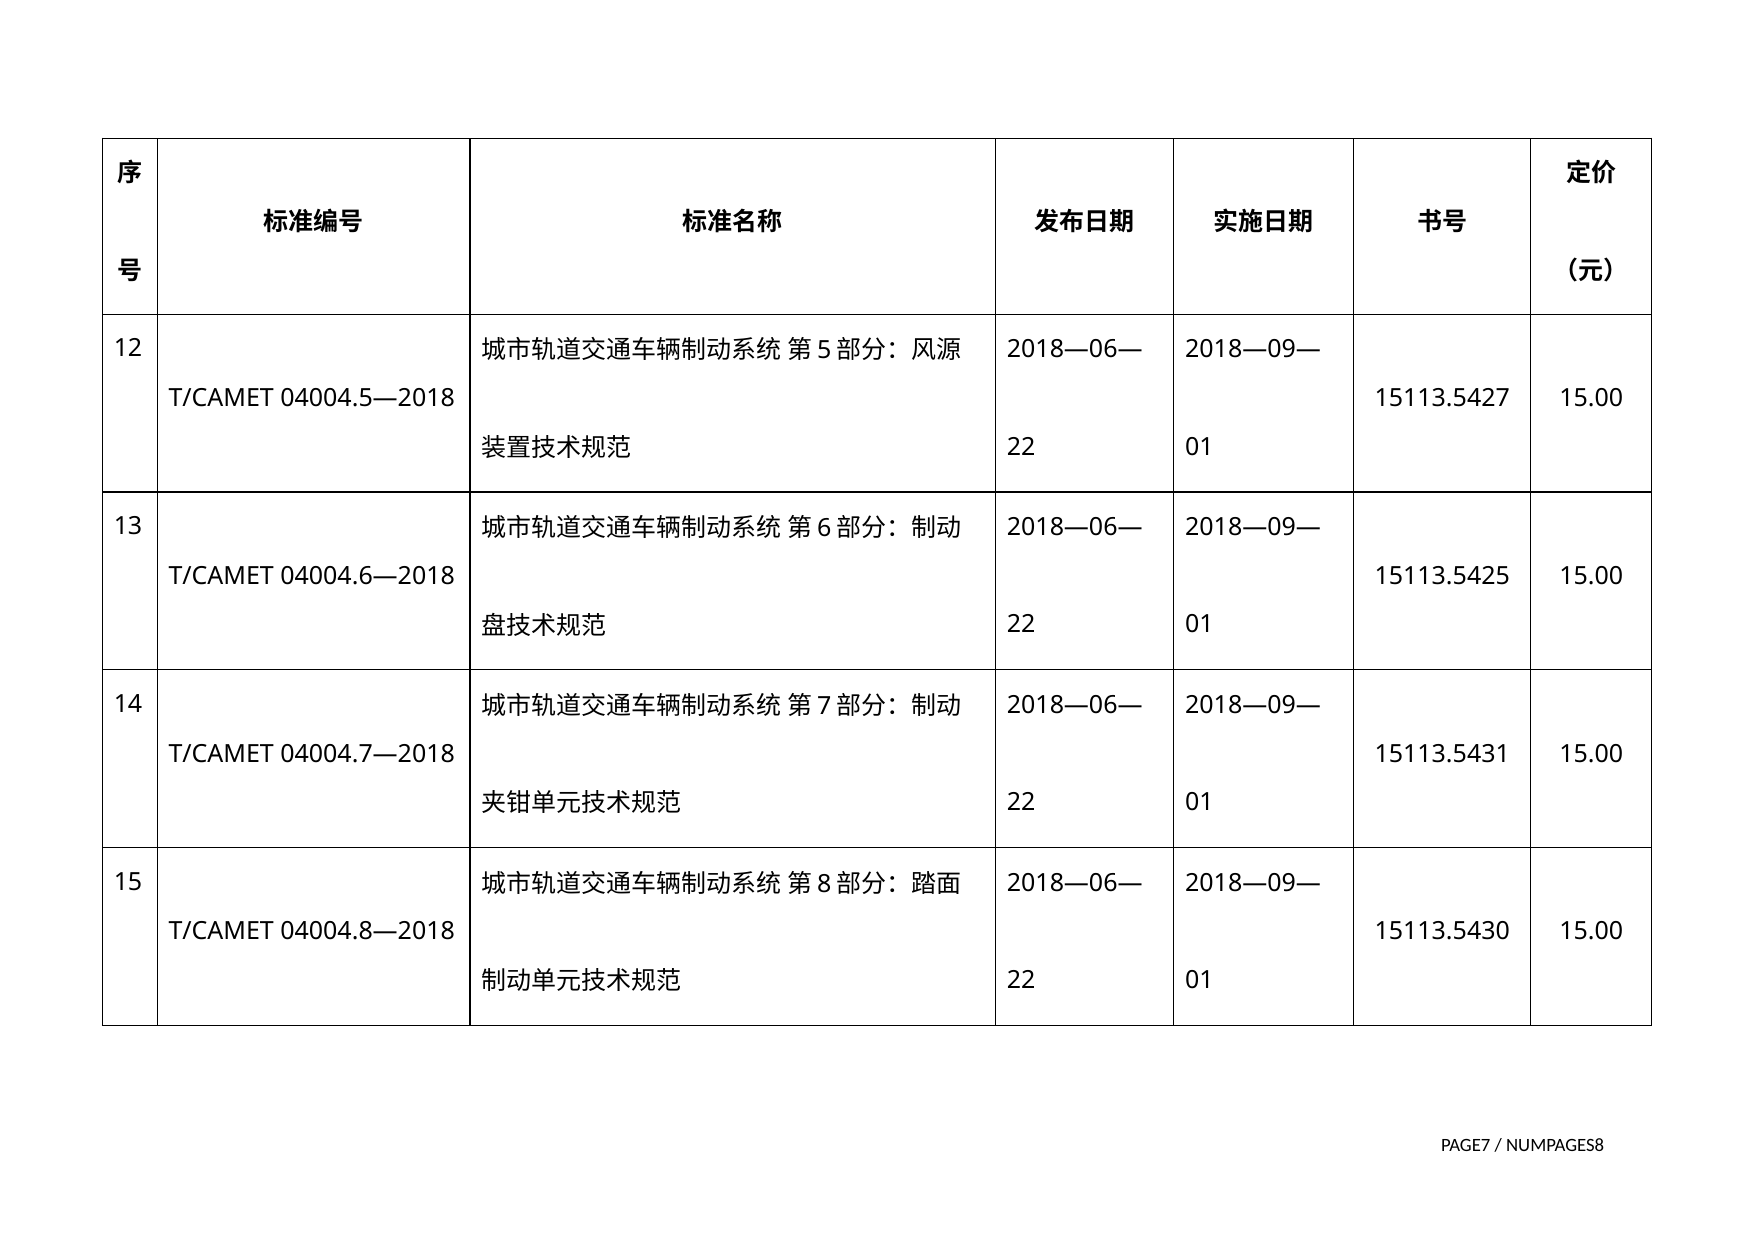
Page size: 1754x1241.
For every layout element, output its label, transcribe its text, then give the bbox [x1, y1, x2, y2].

table_cell 2018—09—01 [1174, 493, 1353, 669]
table_cell 15113.5425 [1354, 493, 1530, 669]
table_cell 15.00 [1531, 315, 1651, 491]
table_cell 2018—06—22 [996, 848, 1173, 1025]
table_cell [103, 493, 157, 669]
table_header 书号 [1354, 139, 1530, 313]
table_cell 2018—09—01 [1174, 670, 1353, 847]
table_cell T/CAMET 04004.7—2018 [158, 670, 469, 847]
table_cell 城市轨道交通车辆制动系统 第6部分：制动盘技术规范 [471, 493, 995, 669]
table_header 序号 [103, 139, 157, 313]
table_header 发布日期 [996, 139, 1173, 313]
table_cell 15.00 [1531, 848, 1651, 1025]
table_cell [103, 848, 157, 1025]
table_header 定价（元） [1531, 139, 1651, 313]
table_cell 2018—09—01 [1174, 848, 1353, 1025]
table_cell 15113.5427 [1354, 315, 1530, 491]
table_cell 2018—06—22 [996, 315, 1173, 491]
table_cell 城市轨道交通车辆制动系统 第7部分：制动夹钳单元技术规范 [471, 670, 995, 847]
table_cell 15.00 [1531, 493, 1651, 669]
table_cell T/CAMET 04004.6—2018 [158, 493, 469, 669]
table_header 标准编号 [158, 139, 469, 313]
table_cell 2018—09—01 [1174, 315, 1353, 491]
table_cell 城市轨道交通车辆制动系统 第5部分：风源装置技术规范 [471, 315, 995, 491]
table_cell 15113.5430 [1354, 848, 1530, 1025]
table_cell 2018—06—22 [996, 670, 1173, 847]
table_header 标准名称 [471, 139, 995, 313]
table_cell 2018—06—22 [996, 493, 1173, 669]
table_cell 15.00 [1531, 670, 1651, 847]
table_cell 城市轨道交通车辆制动系统 第8部分：踏面制动单元技术规范 [471, 848, 995, 1025]
table_cell 15113.5431 [1354, 670, 1530, 847]
table_header 实施日期 [1174, 139, 1353, 313]
table_cell T/CAMET 04004.5—2018 [158, 315, 469, 491]
table_cell T/CAMET 04004.8—2018 [158, 848, 469, 1025]
table_cell [103, 670, 157, 847]
table_cell [103, 315, 157, 491]
